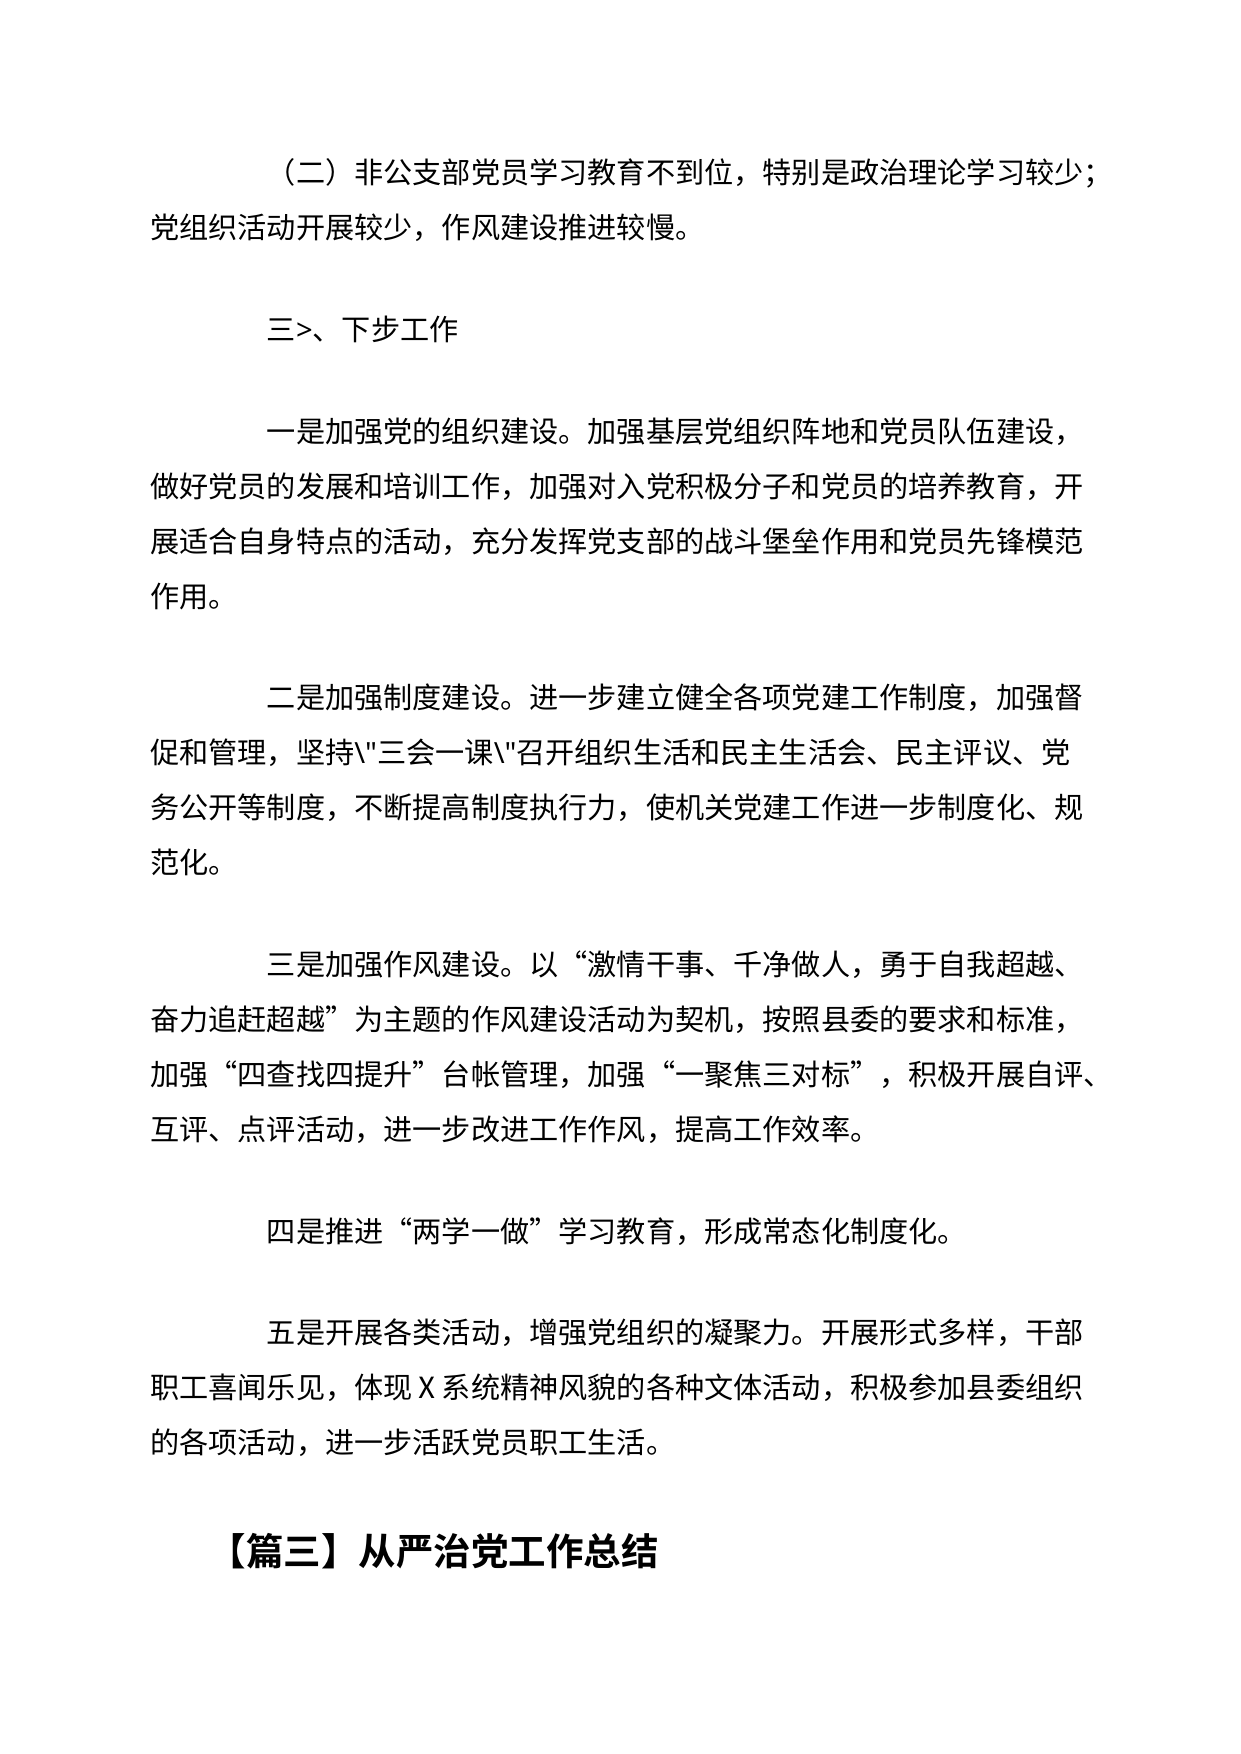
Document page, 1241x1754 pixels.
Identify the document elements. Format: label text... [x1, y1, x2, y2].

text （二）非公支部党员学习教育不到位，特别是政治理论学习较少；党组织活动开展较少，作风建设推进较慢。 [150, 150, 1090, 247]
text 三>、下步工作 [150, 307, 1090, 349]
text 二是加强制度建设。进一步建立健全各项党建工作制度，加强督促和管理，坚持\"三会一课\"召开组织生活和民主生活会、民主评议、党务公开等制度，不断提高制度执行力，使机关党建工作进一步制度化、规范化。 [150, 675, 1090, 882]
text 一是加强党的组织建设。加强基层党组织阵地和党员队伍建设，做好党员的发展和培训工作，加强对入党积极分子和党员的培养教育，开展适合自身特点的活动，充分发挥党支部的战斗堡垒作用和党员先锋模范作用。 [150, 409, 1090, 616]
text 四是推进“两学一做”学习教育，形成常态化制度化。 [150, 1208, 1090, 1250]
text 【篇三】从严治党工作总结 [150, 1521, 1090, 1576]
text 五是开展各类活动，增强党组织的凝聚力。开展形式多样，干部职工喜闻乐见，体现Ⅹ系统精神风貌的各种文体活动，积极参加县委组织的各项活动，进一步活跃党员职工生活。 [150, 1310, 1090, 1462]
text 三是加强作风建设。以“激情干事、千净做人，勇于自我超越、奋力追赶超越”为主题的作风建设活动为契机，按照县委的要求和标准，加强“四查找四提升”台帐管理，加强“一聚焦三对标”，积极开展自评、互评、点评活动，进一步改进工作作风，提高工作效率。 [150, 942, 1090, 1149]
